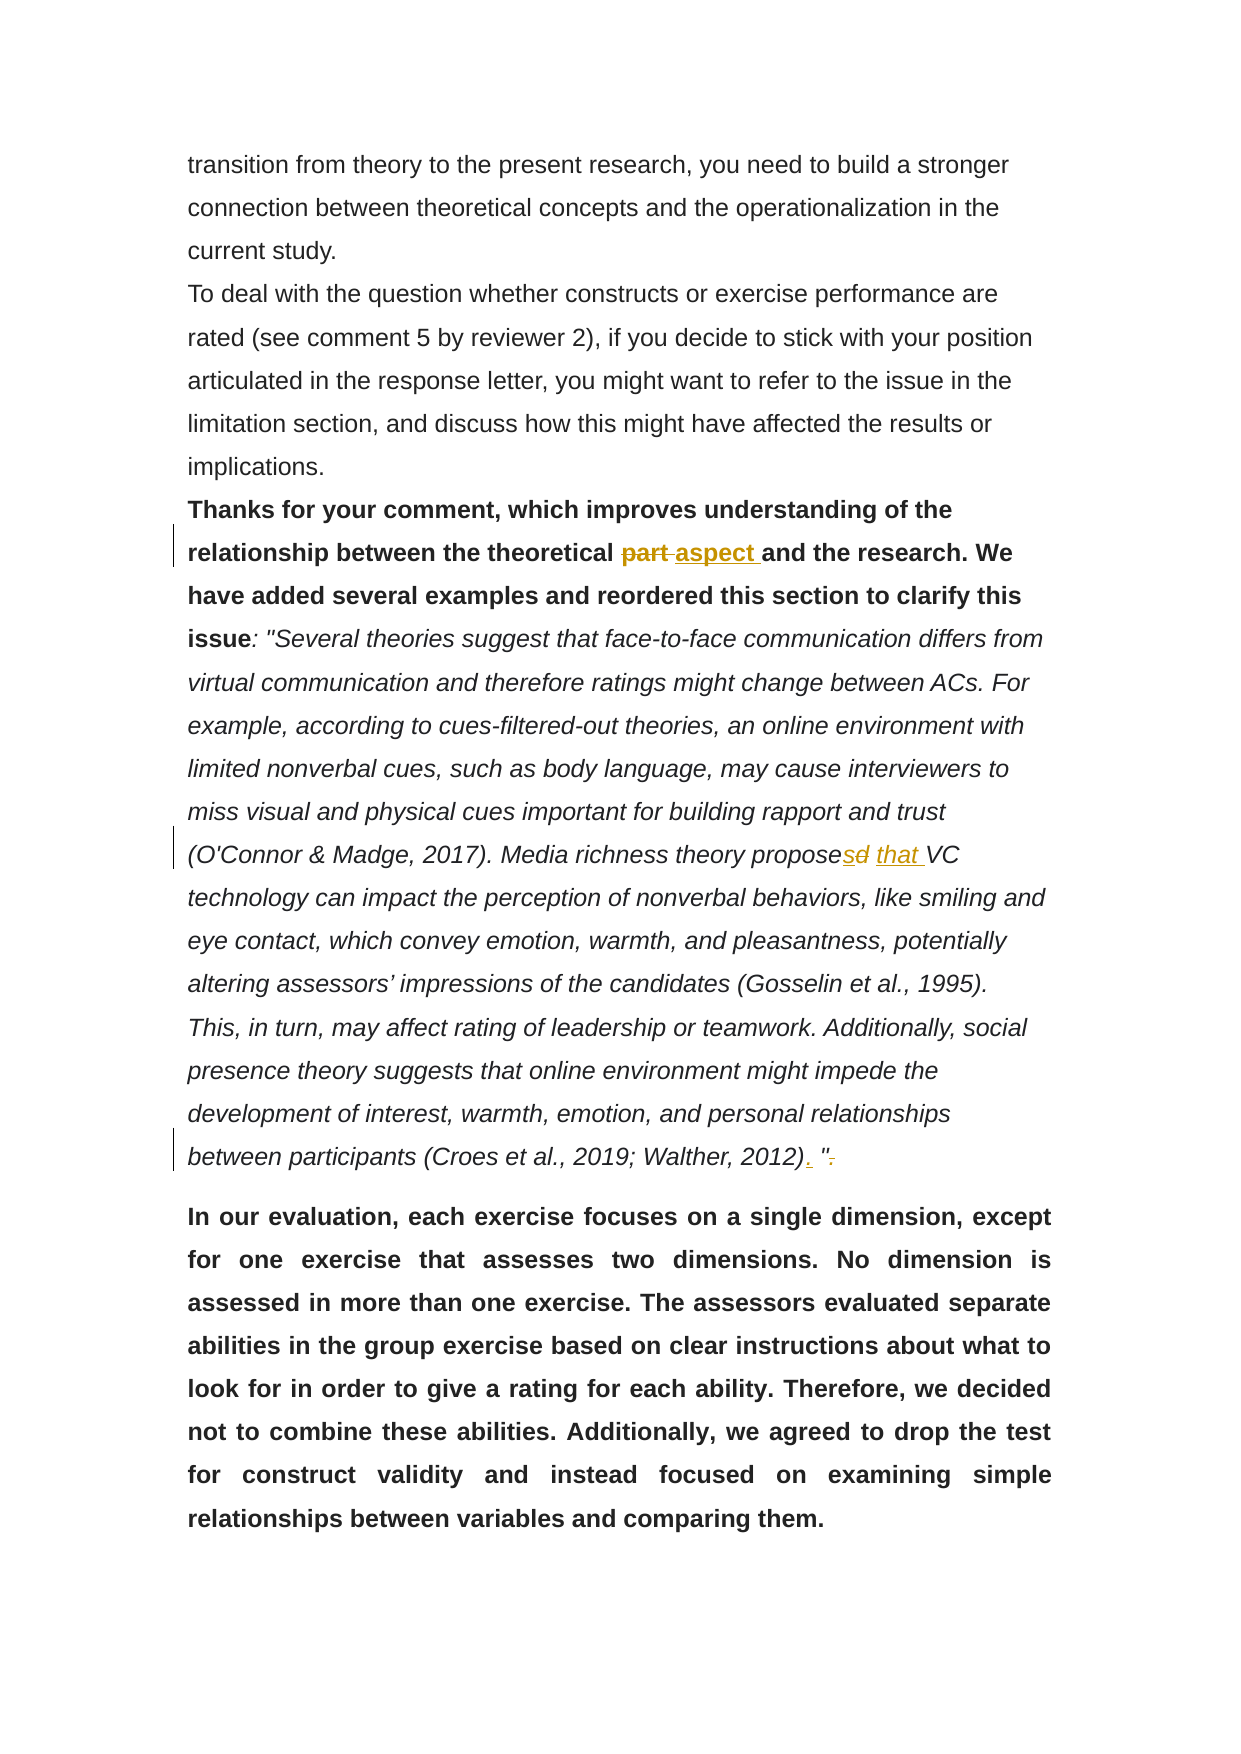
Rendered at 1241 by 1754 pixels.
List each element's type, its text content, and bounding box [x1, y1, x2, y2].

text In our evaluation, each exercise focuses on a single dimension, except for one exercise that assesses two dimensions. No dimension is assessed in more than one exercise. The assessors evaluated separate abilities in the group exercise based on clear instructions about what to look for in order to give a rating for each ability. Therefore, we decided not to combine these abilities. Additionally, we agreed to drop the test for construct validity and instead focused on examining simple relationships between variables and comparing them. [187, 1472, 1053, 1532]
text In our evaluation, each exercise focuses on a single dimension, except for one exercise that assesses two dimensions. No dimension is assessed in more than one exercise. The assessors evaluated separate abilities in the group exercise based on clear instructions about what to look for in order to give a rating for each ability. Therefore, we decided not to combine these abilities. Additionally, we agreed to drop the test for construct validity and instead focused on examining simple relationships between variables and comparing them. [187, 1257, 1053, 1470]
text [187, 150, 1053, 1171]
text In our evaluation, each exercise focuses on a single dimension, except for one exercise that assesses two dimensions. No dimension is assessed in more than one exercise. The assessors evaluated separate abilities in the group exercise based on clear instructions about what to look for in order to give a rating for each ability. Therefore, we decided not to combine these abilities. Additionally, we agreed to drop the test for construct validity and instead focused on examining simple relationships between variables and comparing them. [187, 1202, 1053, 1255]
